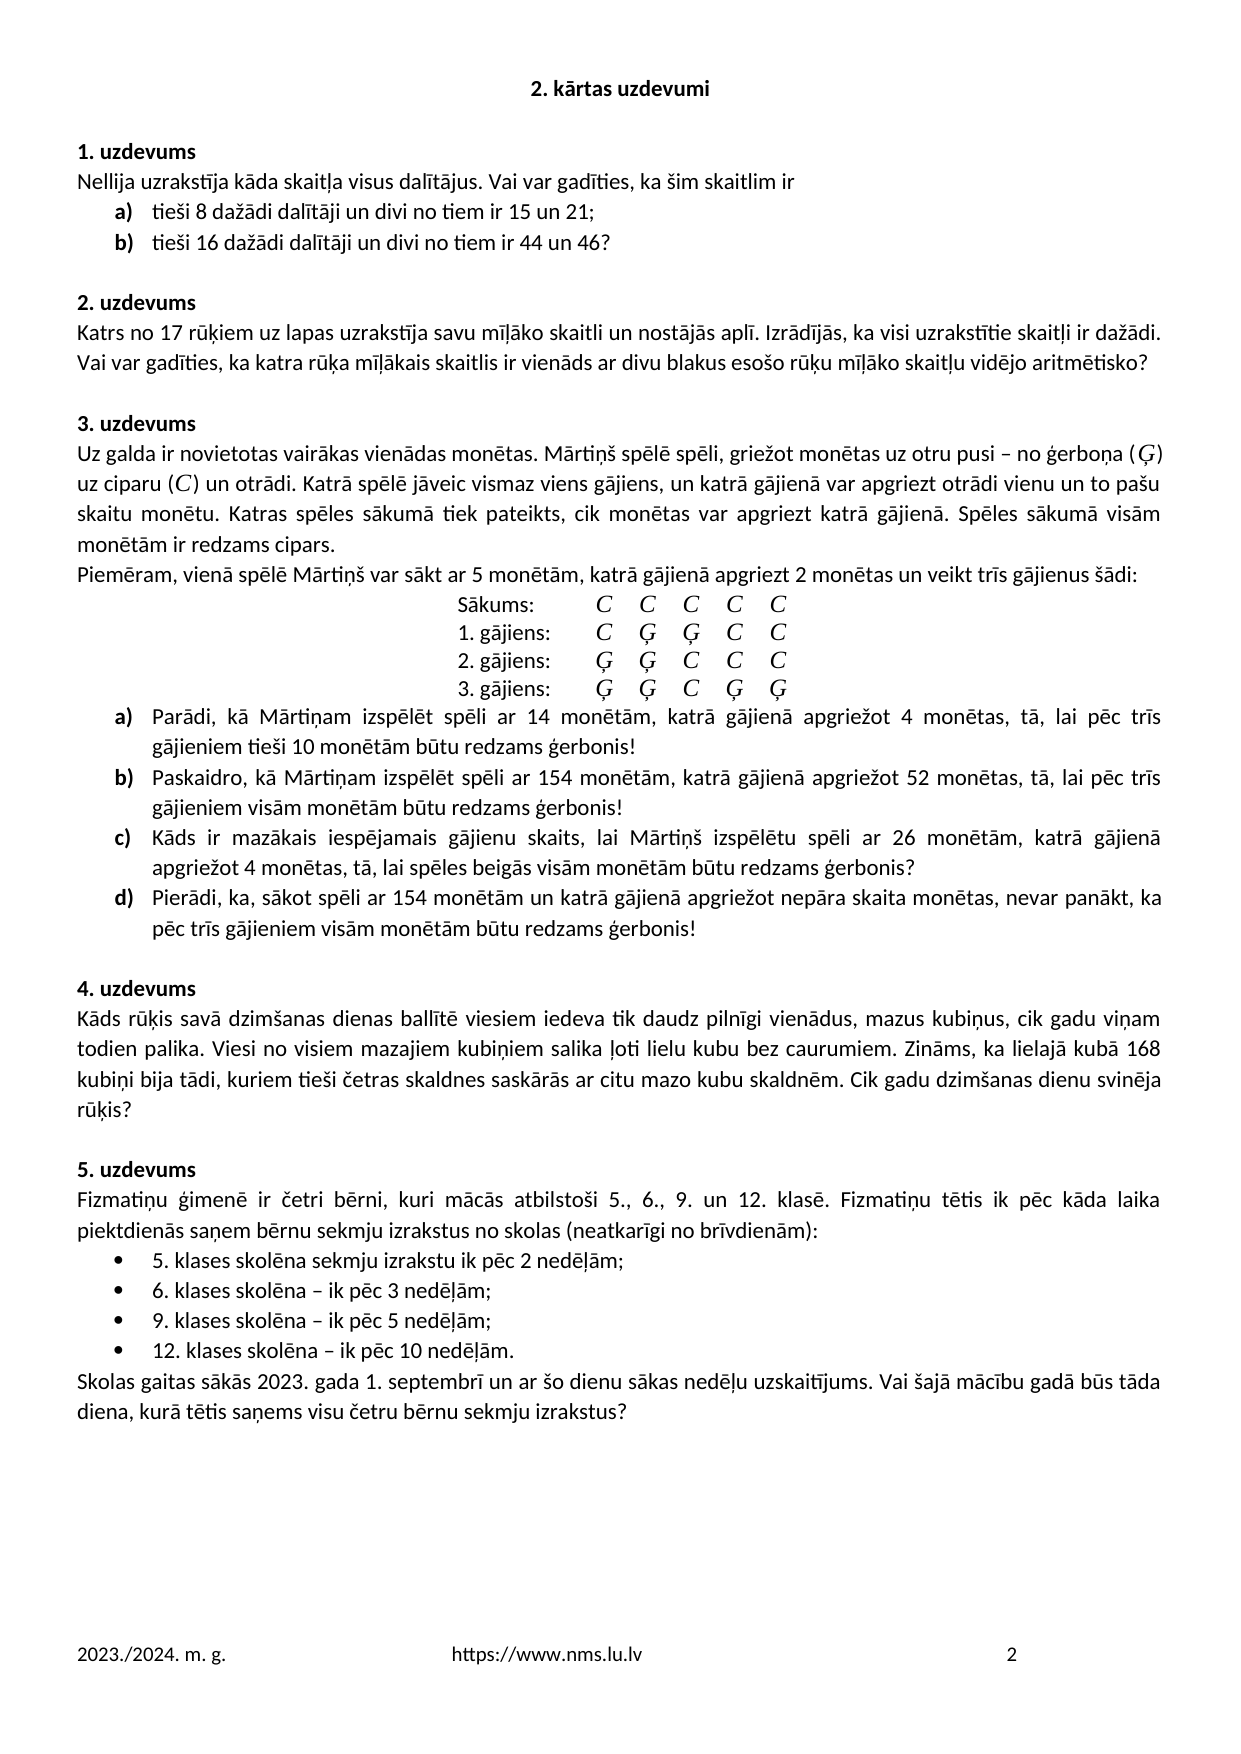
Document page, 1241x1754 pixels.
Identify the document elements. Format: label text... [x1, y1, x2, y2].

table_cell [713, 646, 757, 674]
text Uz galda ir novietotas vairākas vienādas monētas. Mārtiņš spēlē spēli, griežot monētas uz otru pusi – no ģerboņa () uz ciparu () un otrādi. Katrā spēlē jāveic vismaz viens gājiens, un katrā gājienā var apgriezt otrādi vienu un to pašu skaitu monētu. Katras spēles sākumā tiek pateikts, cik monētas var apgriezt katrā gājienā. Spēles sākumā visām monētām ir redzams cipars. [77, 439, 1163, 558]
table_header [670, 590, 713, 618]
text 2. kārtas uzdevumi [77, 74, 1163, 102]
table_cell [626, 674, 670, 702]
table_cell [713, 618, 757, 646]
table_cell [757, 646, 800, 674]
table_cell [670, 618, 713, 646]
table_cell [583, 646, 626, 674]
text Kāds rūķis savā dzimšanas dienas ballītē viesiem iedeva tik daudz pilnīgi vienādus, mazus kubiņus, cik gadu viņam todien palika. Viesi no visiem mazajiem kubiņiem salika ļoti lielu kubu bez caurumiem. Zināms, ka lielajā kubā 168 kubiņi bija tādi, kuriem tieši četras skaldnes saskārās ar citu mazo kubu skaldnēm. Cik gadu dzimšanas dienu svinēja rūķis? [77, 1004, 1163, 1123]
list 9. klases skolēna – ik pēc 5 nedēļām; [114, 1306, 1163, 1334]
table_header [583, 590, 626, 618]
list 12. klases skolēna – ik pēc 10 nedēļām. [114, 1337, 1163, 1364]
table_cell [713, 674, 757, 702]
table_cell 1. gājiens: [446, 618, 583, 646]
table_cell 3. gājiens: [446, 674, 583, 702]
table_cell [626, 646, 670, 674]
text Piemēram, vienā spēlē Mārtiņš var sākt ar 5 monētām, katrā gājienā apgriezt 2 monētas un veikt trīs gājienus šādi: [77, 560, 1163, 588]
list tieši 8 dažādi dalītāji un divi no tiem ir 15 un 21; [114, 197, 1163, 225]
list Kāds ir mazākais iespējamais gājienu skaits, lai Mārtiņš izspēlētu spēli ar 26 monētām, katrā gājienā apgriežot 4 monētas, tā, lai spēles beigās visām monētām būtu redzams ģerbonis? [114, 823, 1163, 881]
list 6. klases skolēna – ik pēc 3 nedēļām; [114, 1276, 1163, 1304]
table_header Sākums: [446, 590, 583, 618]
list Pierādi, ka, sākot spēli ar 154 monētām un katrā gājienā apgriežot nepāra skaita monētas, nevar panākt, ka pēc trīs gājieniem visām monētām būtu redzams ģerbonis! [114, 883, 1163, 942]
table_header [713, 590, 757, 618]
text 5. uzdevums [77, 1155, 1163, 1183]
table_header [757, 590, 800, 618]
text Fizmatiņu ģimenē ir četri bērni, kuri mācās atbilstoši 5., 6., 9. un 12. klasē. Fizmatiņu tētis ik pēc kāda laika piektdienās saņem bērnu sekmju izrakstus no skolas (neatkarīgi no brīvdienām): [77, 1186, 1163, 1244]
table_cell [626, 618, 670, 646]
text 2. uzdevums [77, 288, 1163, 316]
list Paskaidro, kā Mārtiņam izspēlēt spēli ar 154 monētām, katrā gājienā apgriežot 52 monētas, tā, lai pēc trīs gājieniem visām monētām būtu redzams ģerbonis! [114, 763, 1163, 821]
list 5. klases skolēna sekmju izrakstu ik pēc 2 nedēļām; [114, 1246, 1163, 1274]
text Katrs no 17 rūķiem uz lapas uzrakstīja savu mīļāko skaitli un nostājās aplī. Izrādījās, ka visi uzrakstītie skaitļi ir dažādi. Vai var gadīties, ka katra rūķa mīļākais skaitlis ir vienāds ar divu blakus esošo rūķu mīļāko skaitļu vidējo aritmētisko? [77, 318, 1163, 376]
table_cell [670, 674, 713, 702]
table_cell 2. gājiens: [446, 646, 583, 674]
list tieši 16 dažādi dalītāji un divi no tiem ir 44 un 46? [114, 228, 1163, 256]
text 4. uzdevums [77, 974, 1163, 1002]
text 1. uzdevums [77, 137, 1163, 165]
list Parādi, kā Mārtiņam izspēlēt spēli ar 14 monētām, katrā gājienā apgriežot 4 monētas, tā, lai pēc trīs gājieniem tieši 10 monētām būtu redzams ģerbonis! [114, 702, 1163, 760]
table_cell [583, 618, 626, 646]
table_cell [757, 618, 800, 646]
table_header [626, 590, 670, 618]
table_cell [757, 674, 800, 702]
table_cell [670, 646, 713, 674]
text Skolas gaitas sākās 2023. gada 1. septembrī un ar šo dienu sākas nedēļu uzskaitījums. Vai šajā mācību gadā būs tāda diena, kurā tētis saņems visu četru bērnu sekmju izrakstus? [77, 1367, 1163, 1425]
text Nellija uzrakstīja kāda skaitļa visus dalītājus. Vai var gadīties, ka šim skaitlim ir [77, 167, 1163, 195]
table_cell [583, 674, 626, 702]
text 3. uzdevums [77, 409, 1163, 437]
